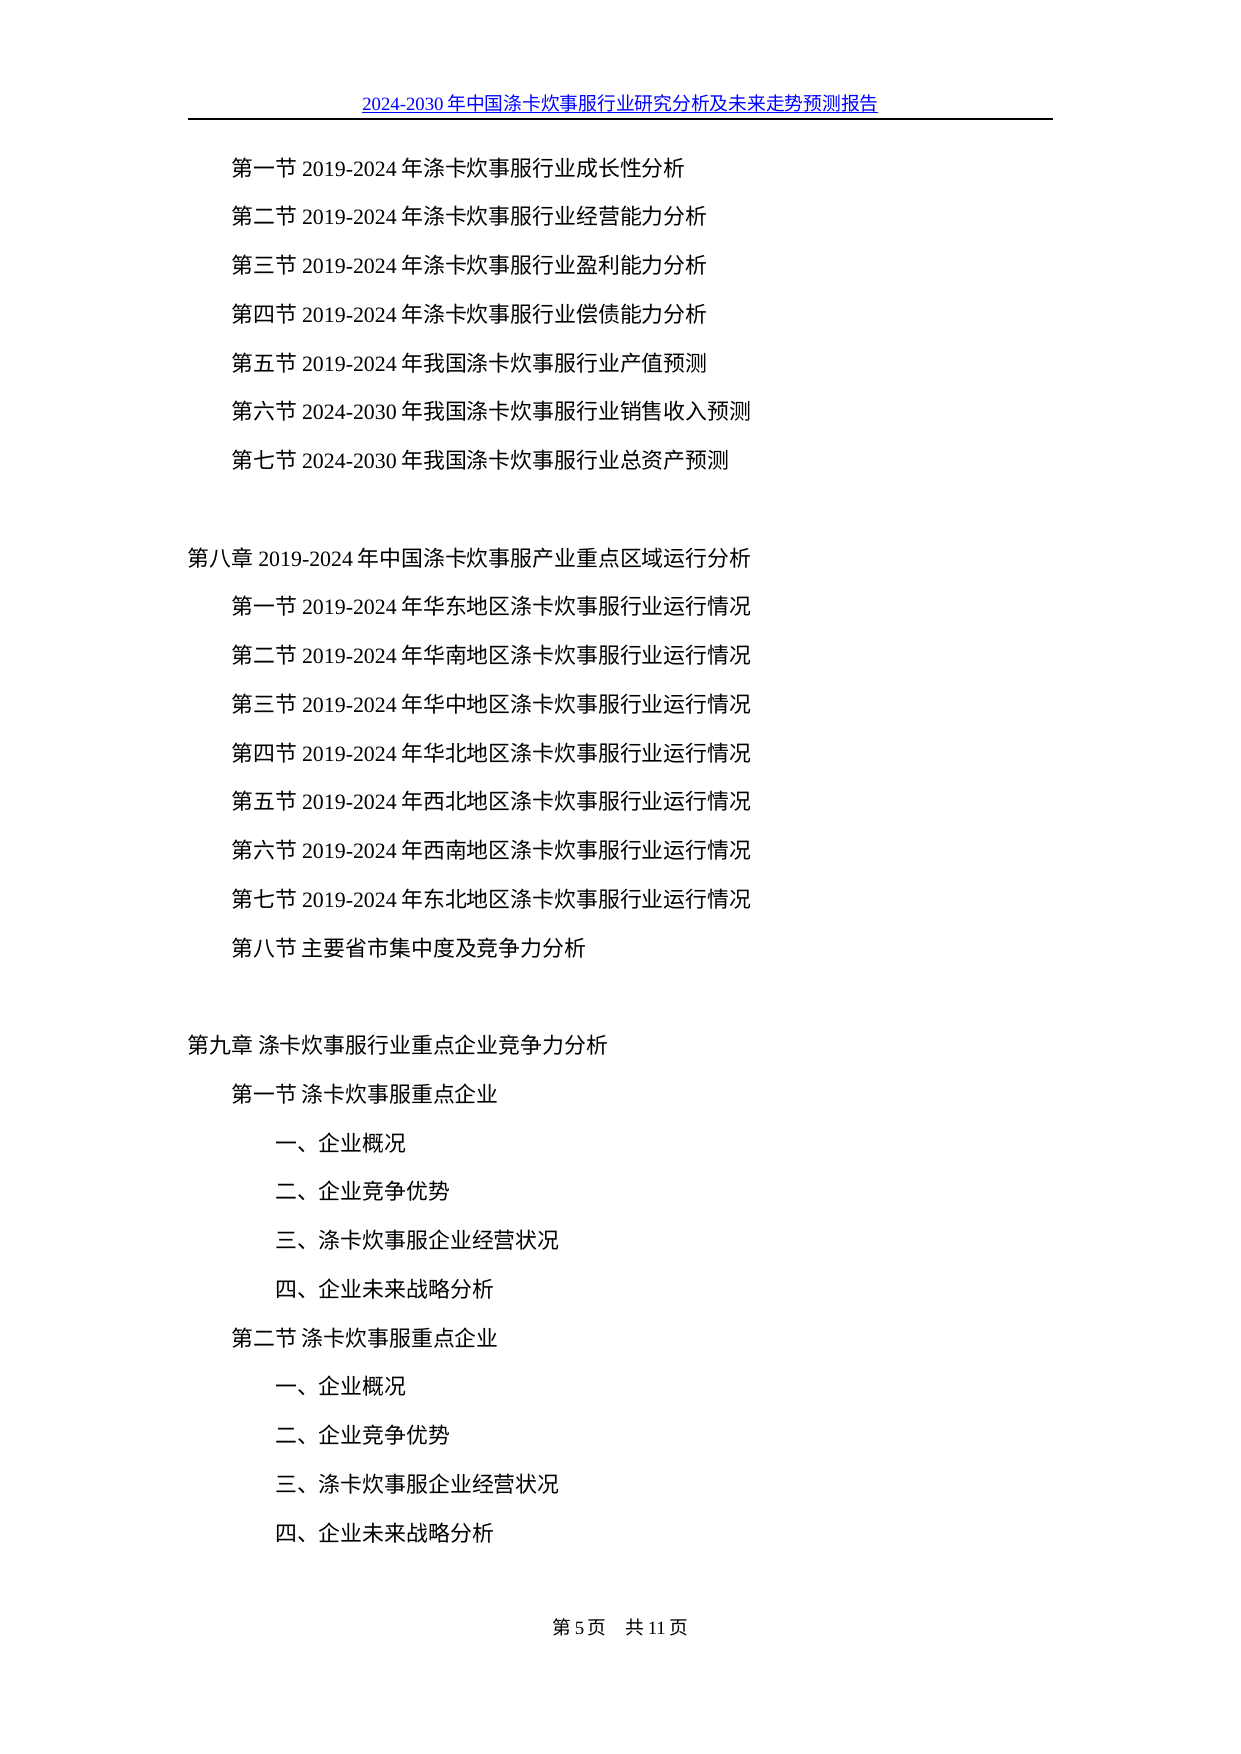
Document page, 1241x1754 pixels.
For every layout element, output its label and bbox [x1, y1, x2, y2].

text [187, 150, 1053, 1548]
